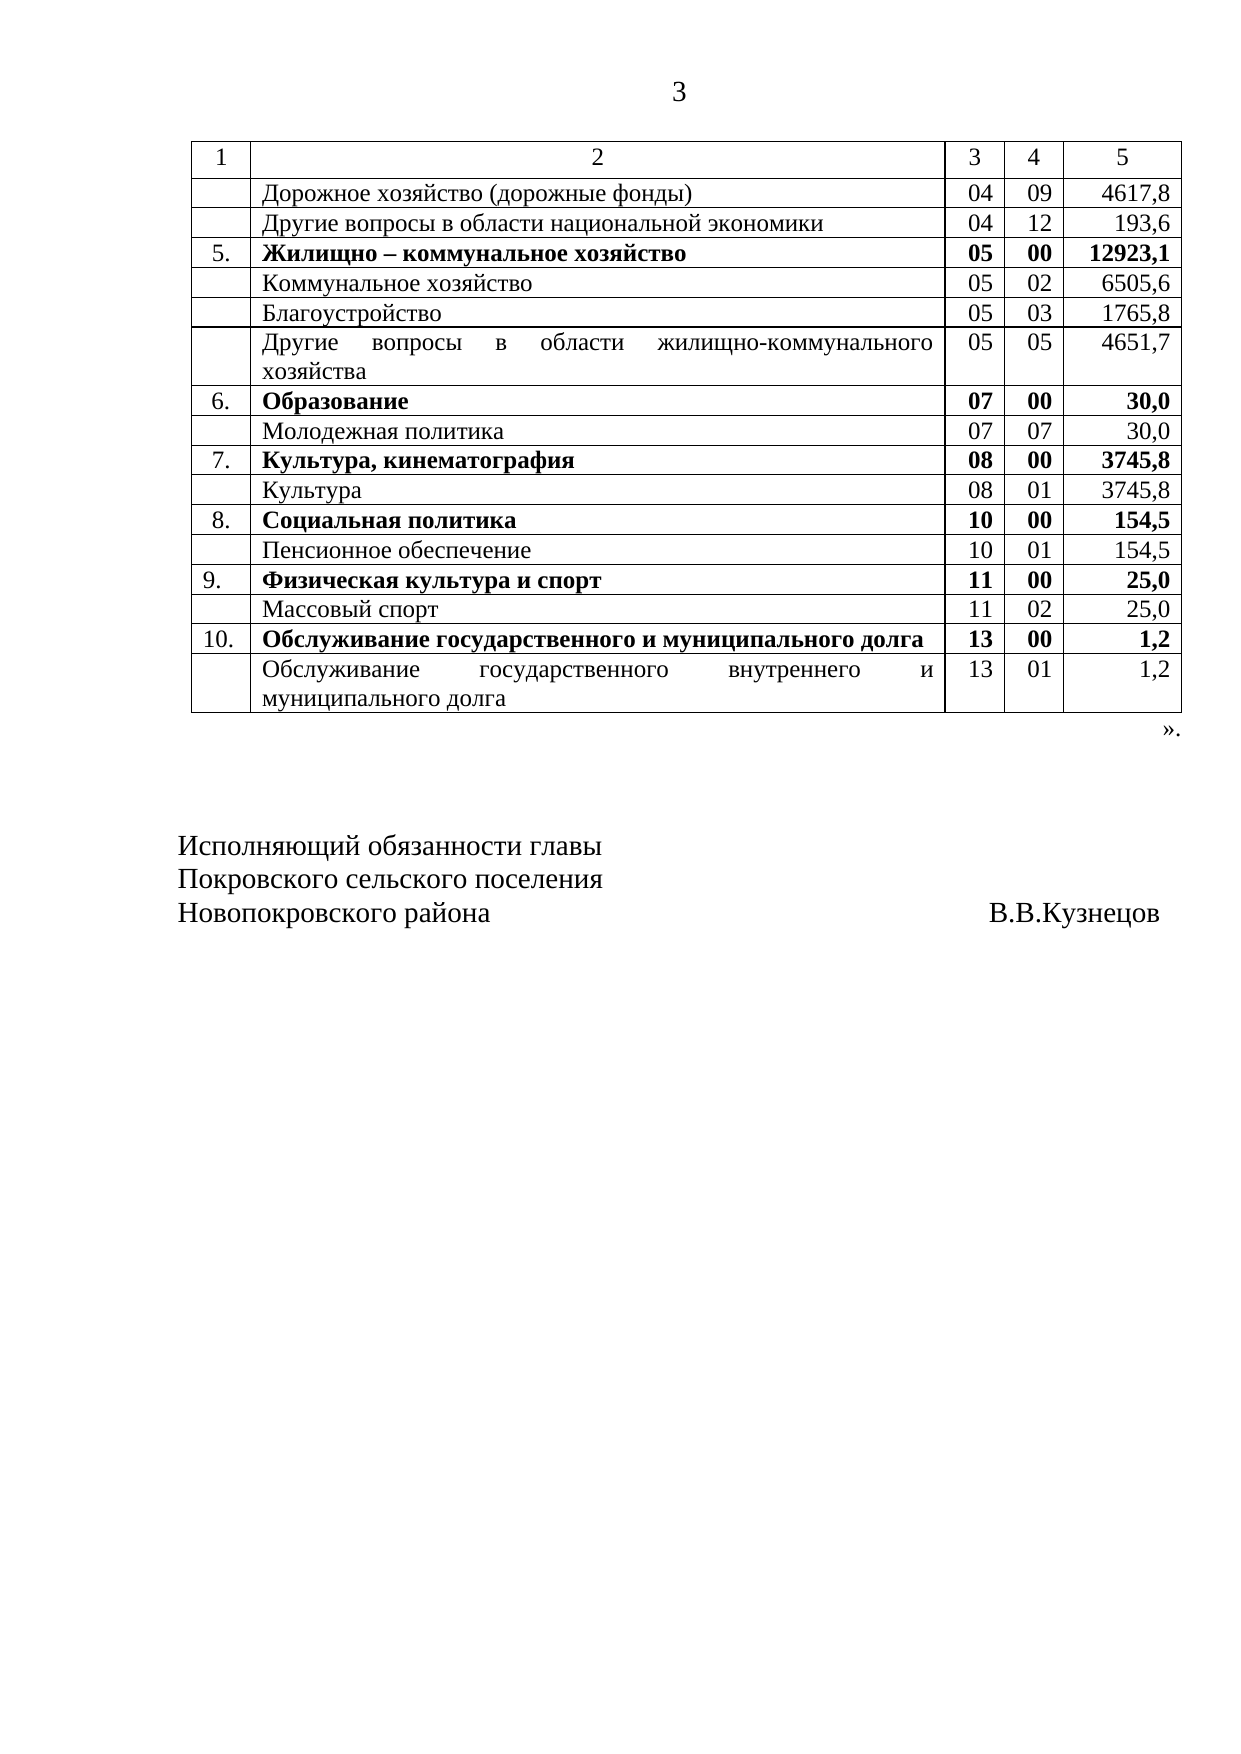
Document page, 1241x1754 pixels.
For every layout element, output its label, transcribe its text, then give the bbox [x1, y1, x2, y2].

table_cell 00 [1005, 505, 1063, 534]
table_cell 13 [946, 624, 1004, 653]
table_cell 11 [946, 595, 1004, 623]
table_cell Социальная политика [251, 505, 944, 534]
table_cell [192, 328, 250, 385]
table_cell 01 [1005, 654, 1063, 712]
table_cell 03 [1005, 298, 1063, 326]
table_cell 6505,6 [1064, 268, 1181, 297]
table_cell 04 [946, 179, 1004, 207]
table_cell 07 [946, 386, 1004, 415]
table_cell 3745,8 [1064, 475, 1181, 504]
table_cell 8. [192, 505, 250, 534]
table_cell 00 [1005, 624, 1063, 653]
table_cell [192, 475, 250, 504]
table_cell 01 [1005, 535, 1063, 564]
table_cell Молодежная политика [251, 416, 944, 444]
table_cell 25,0 [1064, 565, 1181, 593]
table_cell 30,0 [1064, 416, 1181, 444]
table_cell Обслуживание государственного внутреннего и муниципального долга [251, 654, 944, 712]
table_cell [192, 416, 250, 444]
table_cell 01 [1005, 475, 1063, 504]
table_cell 1,2 [1064, 624, 1181, 653]
table_cell 08 [946, 475, 1004, 504]
text Исполняющий обязанности главы [177, 828, 1181, 861]
table_cell 30,0 [1064, 386, 1181, 415]
table_cell 154,5 [1064, 535, 1181, 564]
table_cell 07 [1005, 416, 1063, 444]
table_cell 05 [946, 328, 1004, 385]
table_cell 05 [946, 268, 1004, 297]
table_cell 7. [192, 446, 250, 474]
table_cell 12 [1005, 208, 1063, 237]
table_cell Массовый спорт [251, 595, 944, 623]
table_cell 10. [192, 624, 250, 653]
text Новопокровского района В.В.Кузнецов [177, 895, 1181, 928]
table_cell [192, 595, 250, 623]
table_cell Жилищно – коммунальное хозяйство [251, 238, 944, 267]
table_cell 00 [1005, 386, 1063, 415]
table_cell Пенсионное обеспечение [251, 535, 944, 564]
table_cell Благоустройство [251, 298, 944, 326]
table_cell 07 [946, 416, 1004, 444]
table_cell 154,5 [1064, 505, 1181, 534]
table_cell [192, 179, 250, 207]
table_cell 9. [192, 565, 250, 593]
table_cell 13 [946, 654, 1004, 712]
table_cell [192, 208, 250, 237]
table_cell [192, 268, 250, 297]
table_cell 3745,8 [1064, 446, 1181, 474]
table_cell 4651,7 [1064, 328, 1181, 385]
table_cell 11 [946, 565, 1004, 593]
table_header 2 [251, 142, 944, 177]
table_cell 00 [1005, 446, 1063, 474]
table_cell Другие вопросы в области национальной экономики [251, 208, 944, 237]
table_header 3 [946, 142, 1004, 177]
table_cell 04 [946, 208, 1004, 237]
table_cell 00 [1005, 565, 1063, 593]
table_cell 4617,8 [1064, 179, 1181, 207]
table_cell 6. [192, 386, 250, 415]
table_header 5 [1064, 142, 1181, 177]
table_cell 10 [946, 505, 1004, 534]
table_cell 02 [1005, 268, 1063, 297]
table_cell Образование [251, 386, 944, 415]
text Покровского сельского поселения [177, 861, 1181, 895]
table_cell [192, 654, 250, 712]
table_cell 5. [192, 238, 250, 267]
table_header 4 [1005, 142, 1063, 177]
table_cell 08 [946, 446, 1004, 474]
text ». [177, 713, 1181, 741]
table_cell Обслуживание государственного и муниципального долга [251, 624, 944, 653]
table_cell Коммунальное хозяйство [251, 268, 944, 297]
table_cell 05 [946, 238, 1004, 267]
table_header 1 [192, 142, 250, 177]
table_cell [192, 535, 250, 564]
table_cell Культура, кинематография [251, 446, 944, 474]
table_cell 05 [1005, 328, 1063, 385]
table_cell 10 [946, 535, 1004, 564]
table_cell Физическая культура и спорт [251, 565, 944, 593]
table_cell 25,0 [1064, 595, 1181, 623]
table_cell 1765,8 [1064, 298, 1181, 326]
table_cell 00 [1005, 238, 1063, 267]
table_cell 193,6 [1064, 208, 1181, 237]
table_cell 12923,1 [1064, 238, 1181, 267]
table_cell Культура [251, 475, 944, 504]
table_cell 1,2 [1064, 654, 1181, 712]
table_cell Другие вопросы в области жилищно-коммунального хозяйства [251, 328, 944, 385]
table_cell 02 [1005, 595, 1063, 623]
table_cell [192, 298, 250, 326]
table_cell Дорожное хозяйство (дорожные фонды) [251, 179, 944, 207]
table_cell 09 [1005, 179, 1063, 207]
table_cell 05 [946, 298, 1004, 326]
